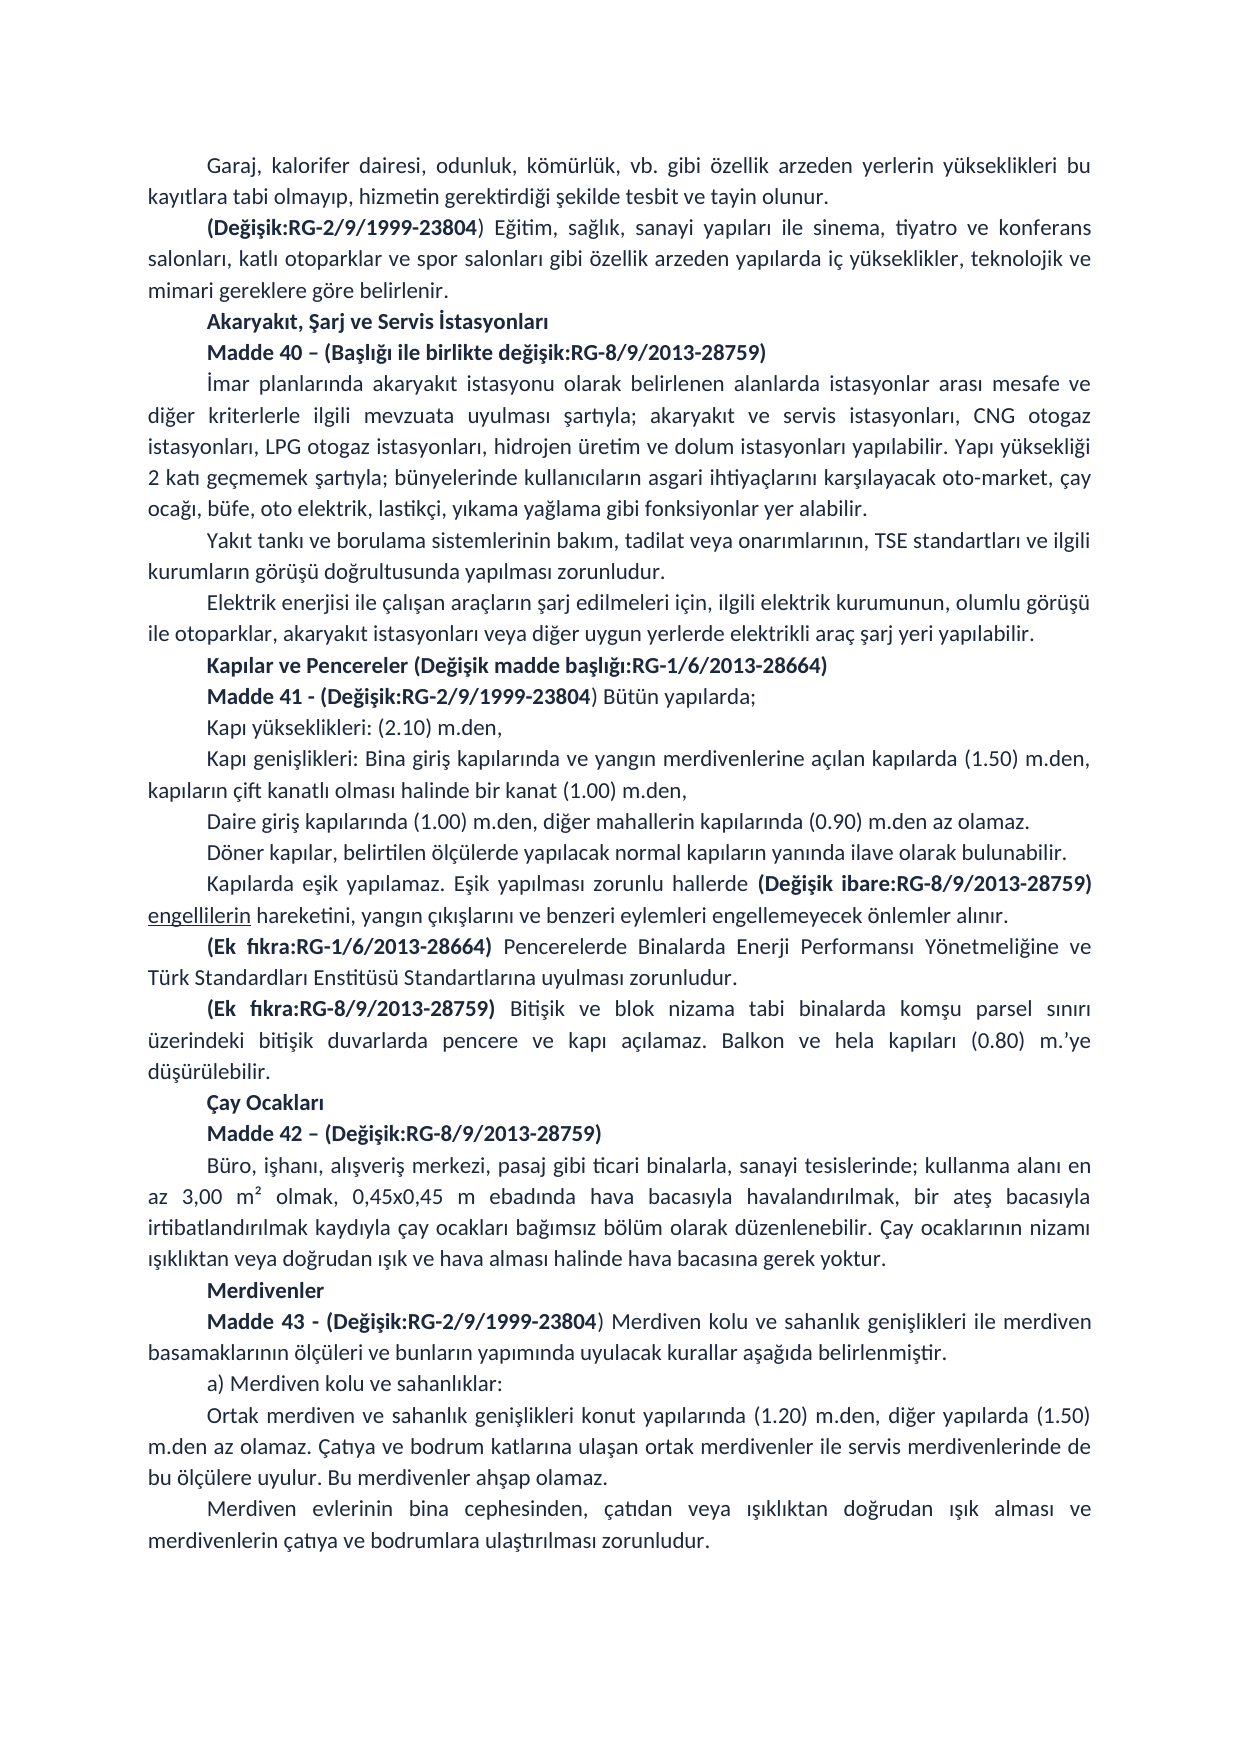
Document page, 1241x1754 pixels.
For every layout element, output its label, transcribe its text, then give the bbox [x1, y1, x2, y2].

text Kapı genişlikleri: Bina giriş kapılarında ve yangın merdivenlerine açılan kapılarda (1.50) m.den, kapıların çift kanatlı olması halinde bir kanat (1.00) m.den, [148, 741, 1093, 804]
text Yakıt tankı ve borulama sistemlerinin bakım, tadilat veya onarımlarının, TSE standartları ve ilgili kurumların görüşü doğrultusunda yapılması zorunludur. [148, 523, 1093, 585]
text Büro, işhanı, alışveriş merkezi, pasaj gibi ticari binalarla, sanayi tesislerinde; kullanma alanı en az 3,00 m² olmak, 0,45x0,45 m ebadında hava bacasıyla havalandırılmak, bir ateş bacasıyla irtibatlandırılmak kaydıyla çay ocakları bağımsız bölüm olarak düzenlenebilir. Çay ocaklarının nizamı ışıklıktan veya doğrudan ışık ve hava alması halinde hava bacasına gerek yoktur. [148, 1148, 1093, 1273]
text Madde 42 – (Değişik:RG-8/9/2013-28759) [148, 1116, 1093, 1148]
text Merdivenler [148, 1273, 1093, 1304]
text Elektrik enerjisi ile çalışan araçların şarj edilmeleri için, ilgili elektrik kurumunun, olumlu görüşü ile otoparklar, akaryakıt istasyonları veya diğer uygun yerlerde elektrikli araç şarj yeri yapılabilir. [148, 585, 1093, 648]
text Çay Ocakları [148, 1085, 1093, 1116]
text Kapılarda eşik yapılamaz. Eşik yapılması zorunlu hallerde (Değişik ibare:RG-8/9/2013-28759) engellilerin hareketini, yangın çıkışlarını ve benzeri eylemleri engellemeyecek önlemler alınır. [148, 866, 1093, 929]
text Kapılar ve Pencereler (Değişik madde başlığı:RG-1/6/2013-28664) [148, 648, 1093, 679]
text Madde 40 – (Başlığı ile birlikte değişik:RG-8/9/2013-28759) [148, 335, 1093, 366]
text a) Merdiven kolu ve sahanlıklar: [148, 1366, 1093, 1398]
text Madde 43 - (Değişik:RG-2/9/1999-23804) Merdiven kolu ve sahanlık genişlikleri ile merdiven basamaklarının ölçüleri ve bunların yapımında uyulacak kurallar aşağıda belirlenmiştir. [148, 1304, 1093, 1366]
text Madde 41 - (Değişik:RG-2/9/1999-23804) Bütün yapılarda; [148, 679, 1093, 710]
text (Ek fıkra:RG-8/9/2013-28759) Bitişik ve blok nizama tabi binalarda komşu parsel sınırı üzerindeki bitişik duvarlarda pencere ve kapı açılamaz. Balkon ve hela kapıları (0.80) m.’ye düşürülebilir. [148, 991, 1093, 1085]
text Garaj, kalorifer dairesi, odunluk, kömürlük, vb. gibi özellik arzeden yerlerin yükseklikleri bu kayıtlara tabi olmayıp, hizmetin gerektirdiği şekilde tesbit ve tayin olunur. [148, 148, 1093, 210]
text Akaryakıt, Şarj ve Servis İstasyonları [148, 304, 1093, 335]
text Kapı yükseklikleri: (2.10) m.den, [148, 710, 1093, 741]
text Ortak merdiven ve sahanlık genişlikleri konut yapılarında (1.20) m.den, diğer yapılarda (1.50) m.den az olamaz. Çatıya ve bodrum katlarına ulaşan ortak merdivenler ile servis merdivenlerinde de bu ölçülere uyulur. Bu merdivenler ahşap olamaz. [148, 1398, 1093, 1491]
text Merdiven evlerinin bina cephesinden, çatıdan veya ışıklıktan doğrudan ışık alması ve merdivenlerin çatıya ve bodrumlara ulaştırılması zorunludur. [148, 1491, 1093, 1554]
text Döner kapılar, belirtilen ölçülerde yapılacak normal kapıların yanında ilave olarak bulunabilir. [148, 835, 1093, 866]
text İmar planlarında akaryakıt istasyonu olarak belirlenen alanlarda istasyonlar arası mesafe ve diğer kriterlerle ilgili mevzuata uyulması şartıyla; akaryakıt ve servis istasyonları, CNG otogaz istasyonları, LPG otogaz istasyonları, hidrojen üretim ve dolum istasyonları yapılabilir. Yapı yüksekliği 2 katı geçmemek şartıyla; bünyelerinde kullanıcıların asgari ihtiyaçlarını karşılayacak oto-market, çay ocağı, büfe, oto elektrik, lastikçi, yıkama yağlama gibi fonksiyonlar yer alabilir. [148, 366, 1093, 523]
text (Ek fıkra:RG-1/6/2013-28664) Pencerelerde Binalarda Enerji Performansı Yönetmeliğine ve Türk Standardları Enstitüsü Standartlarına uyulması zorunludur. [148, 929, 1093, 991]
text (Değişik:RG-2/9/1999-23804) Eğitim, sağlık, sanayi yapıları ile sinema, tiyatro ve konferans salonları, katlı otoparklar ve spor salonları gibi özellik arzeden yapılarda iç yükseklikler, teknolojik ve mimari gereklere göre belirlenir. [148, 210, 1093, 304]
text Daire giriş kapılarında (1.00) m.den, diğer mahallerin kapılarında (0.90) m.den az olamaz. [148, 804, 1093, 835]
